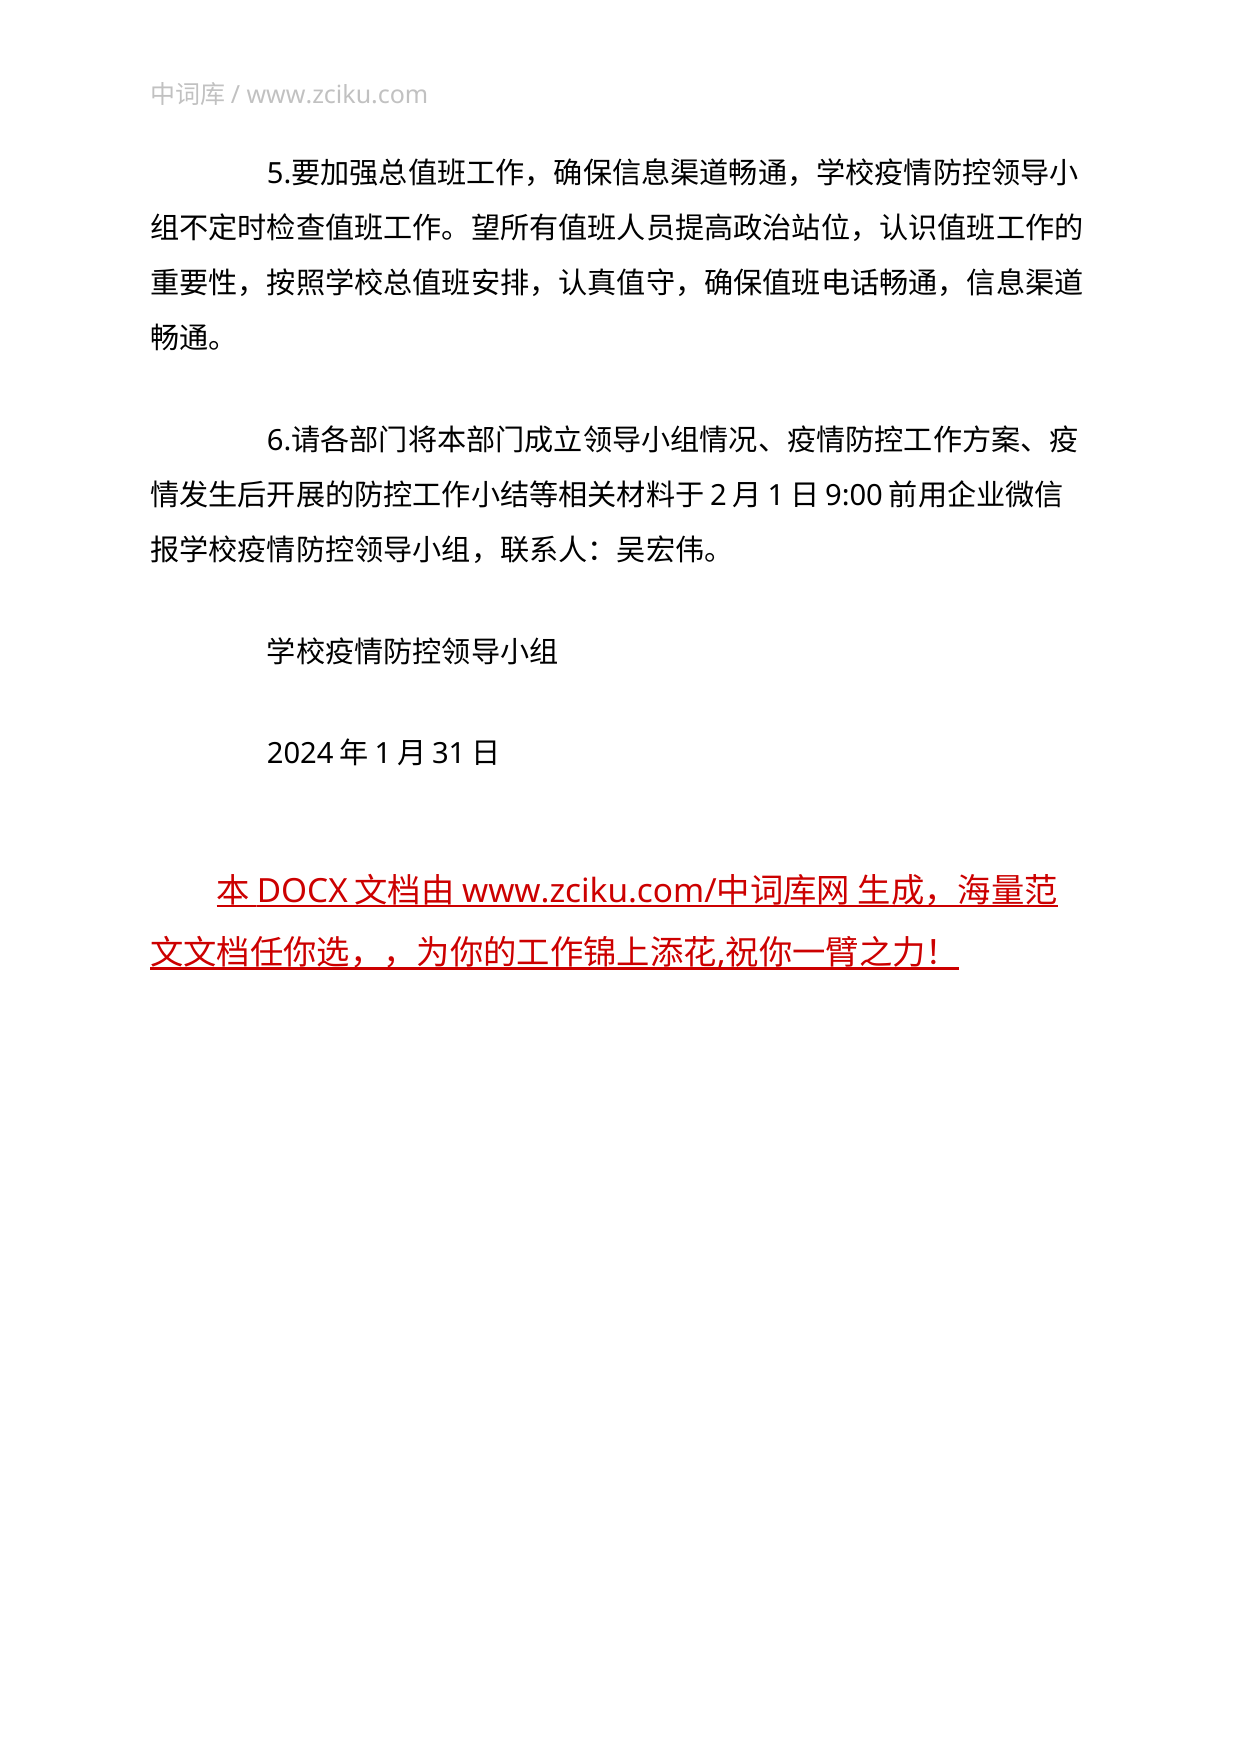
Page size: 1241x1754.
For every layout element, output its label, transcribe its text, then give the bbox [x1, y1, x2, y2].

text 本DOCX文档由 www.zciku.com/中词库网 生成，海量范文文档任你选，，为你的工作锦上添花,祝你一臂之力！ [150, 863, 1090, 974]
text 5.要加强总值班工作，确保信息渠道畅通，学校疫情防控领导小组不定时检查值班工作。望所有值班人员提高政治站位，认识值班工作的重要性，按照学校总值班安排，认真值守，确保值班电话畅通，信息渠道畅通。 [150, 150, 1090, 357]
text 6.请各部门将本部门成立领导小组情况、疫情防控工作方案、疫情发生后开展的防控工作小结等相关材料于2月1日9:00前用企业微信报学校疫情防控领导小组，联系人：吴宏伟。 [150, 417, 1090, 569]
text 2024年1月31日 [150, 730, 1090, 772]
text 学校疫情防控领导小组 [150, 628, 1090, 671]
